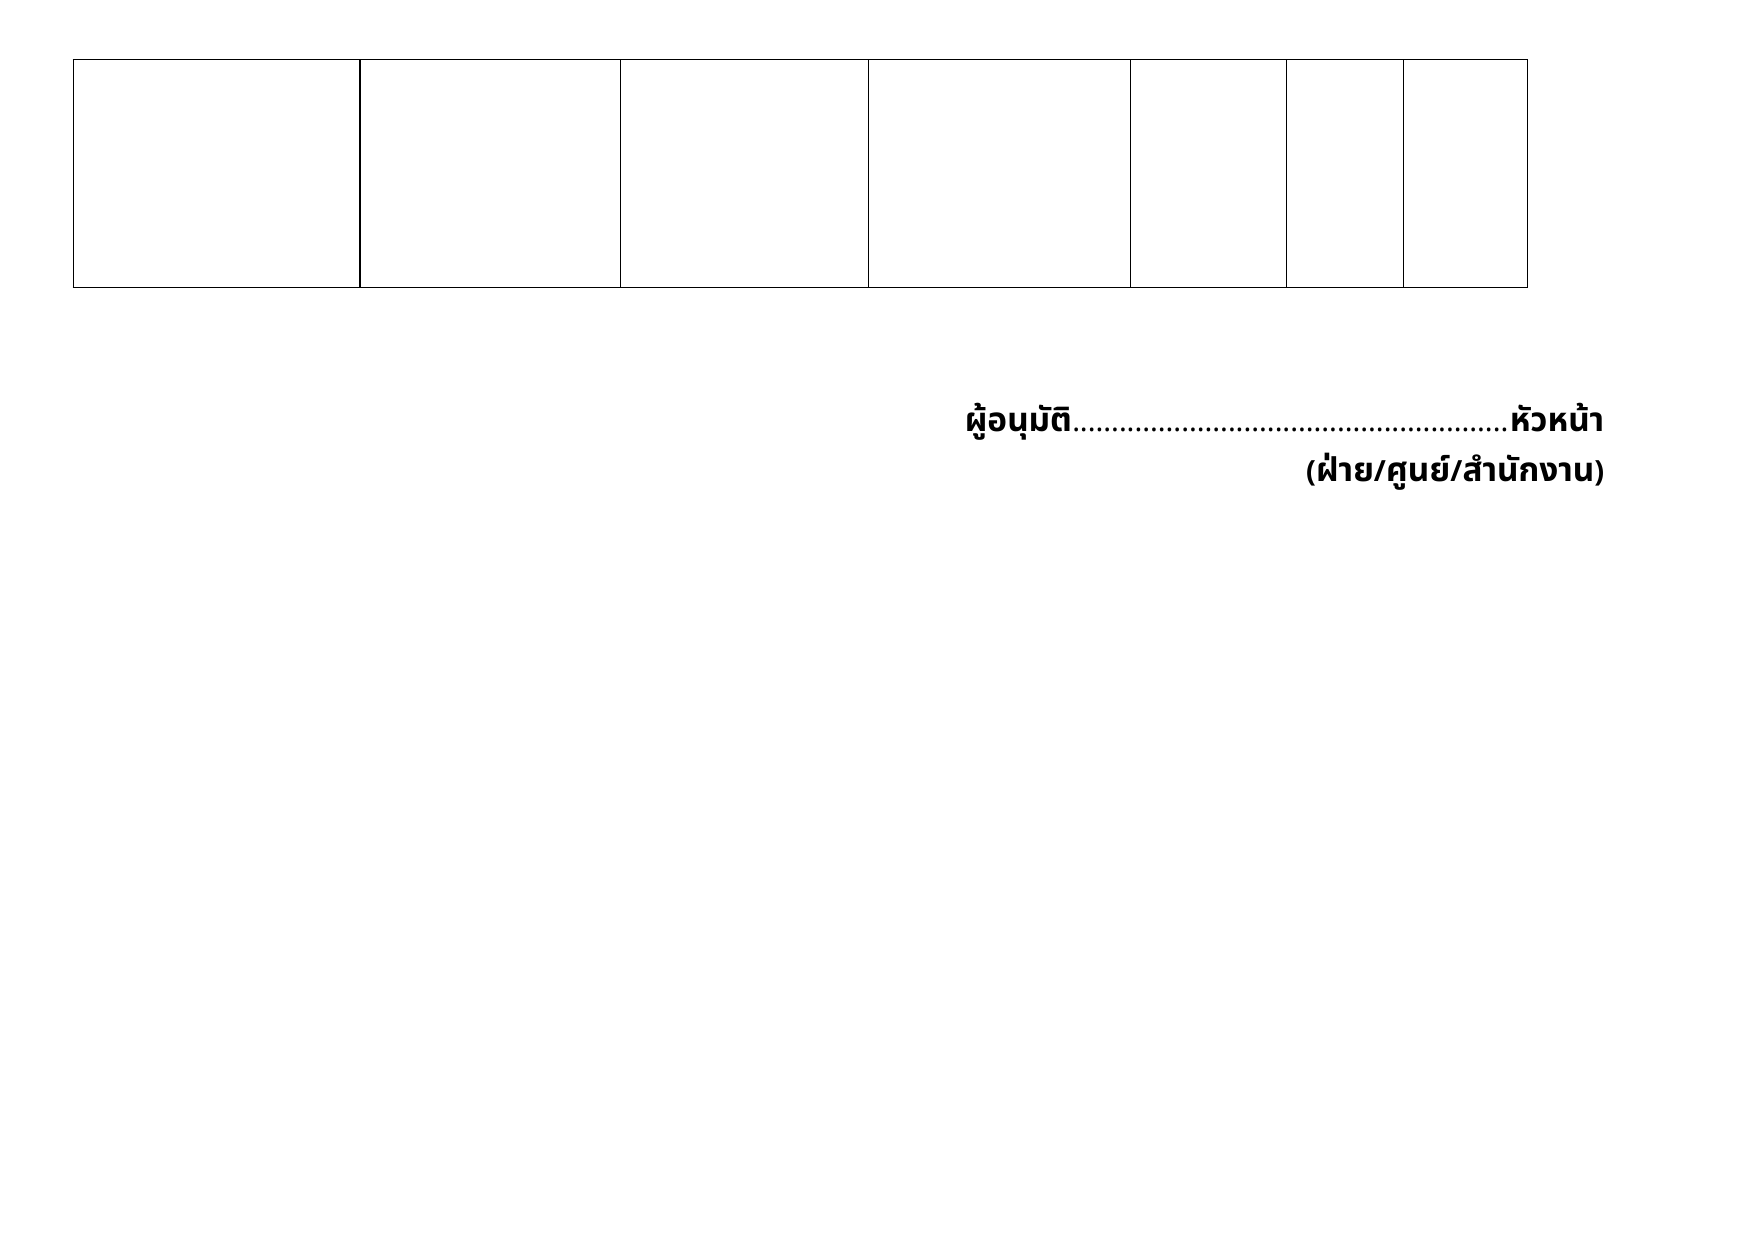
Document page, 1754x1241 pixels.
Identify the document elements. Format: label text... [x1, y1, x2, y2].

table_cell [869, 60, 1130, 287]
text ผู้อนุมัติ........................................................หัวหน้า (ฝ่าย/ศูนย์/สำนักงาน) [150, 396, 1604, 497]
table_cell [1287, 60, 1403, 287]
table_cell [621, 60, 868, 287]
table_cell [361, 60, 620, 287]
table_cell [74, 60, 359, 287]
table_cell [1131, 60, 1286, 287]
table_cell [1404, 60, 1527, 287]
